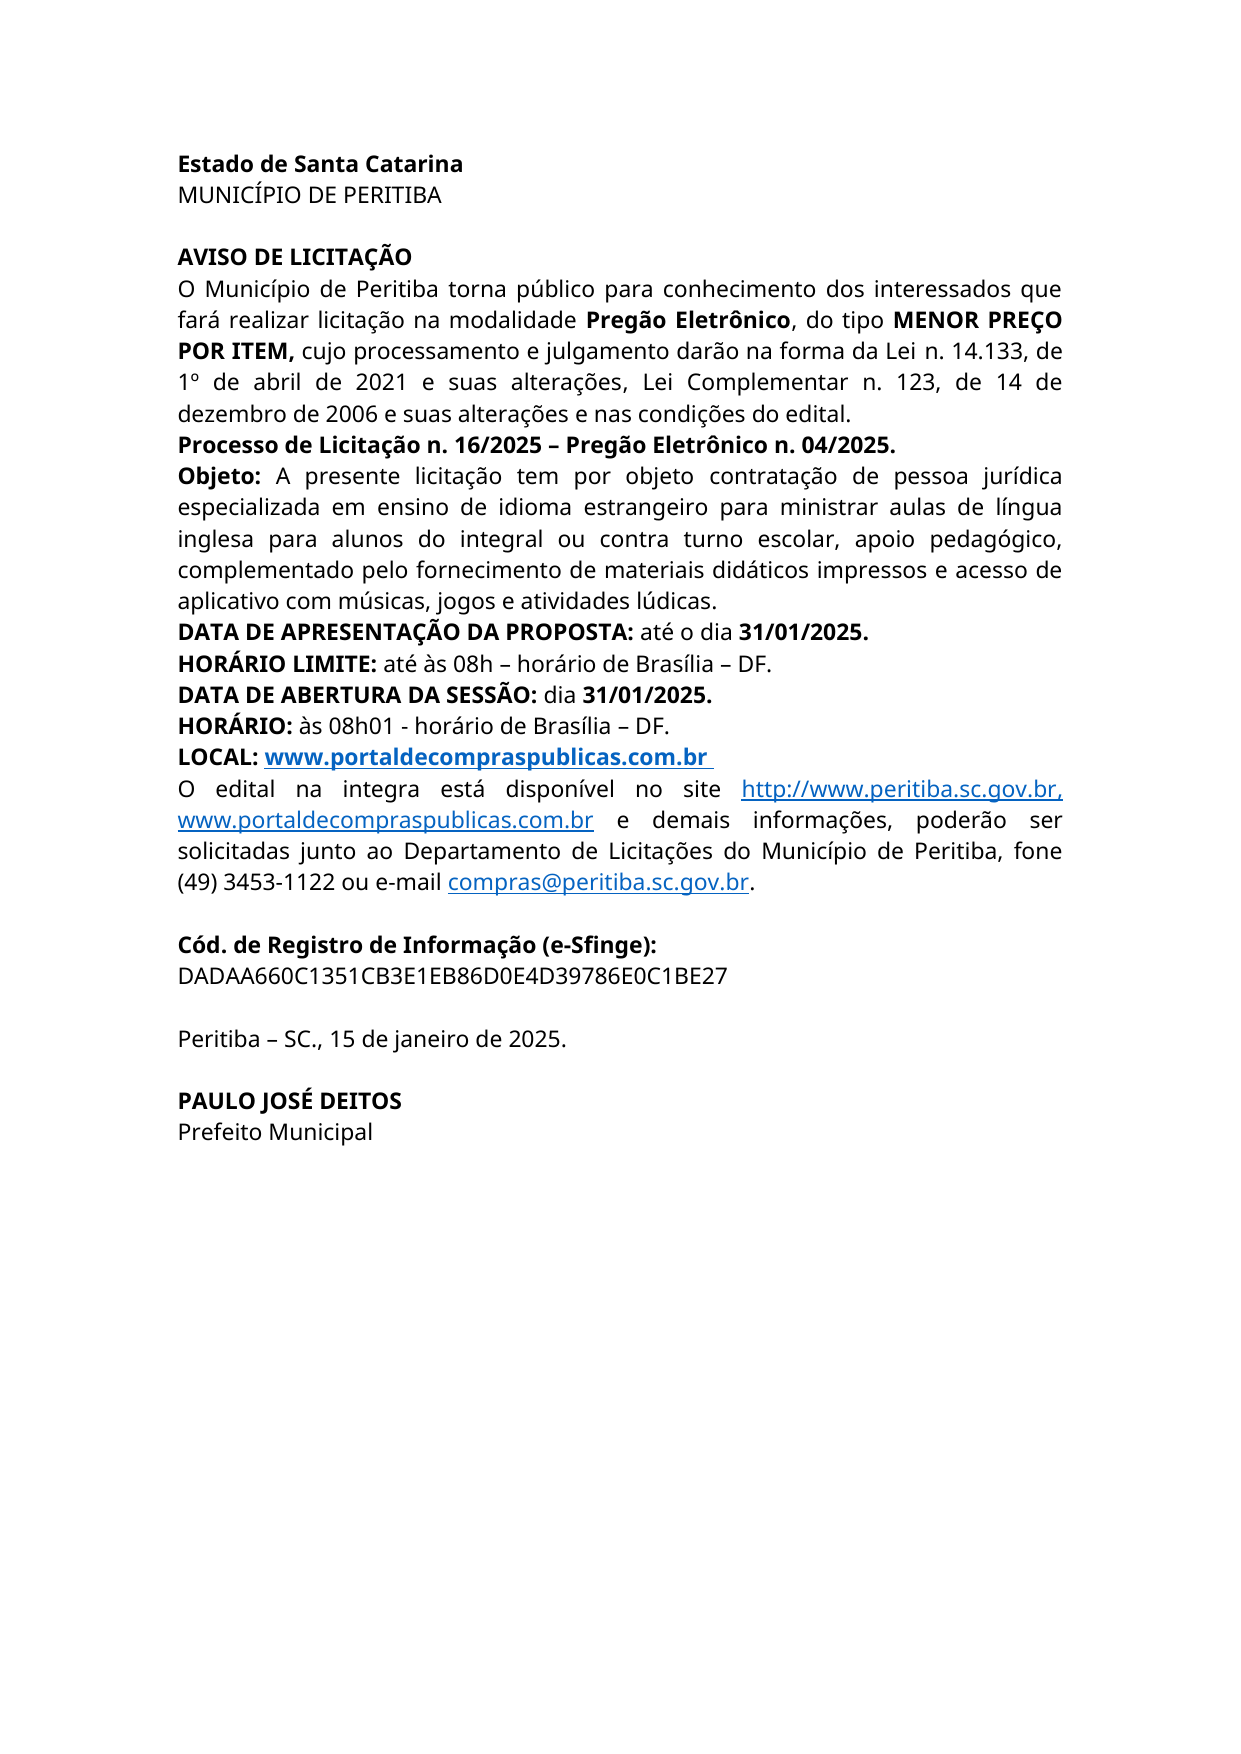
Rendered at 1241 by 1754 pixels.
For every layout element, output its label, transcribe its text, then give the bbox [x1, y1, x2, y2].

text Processo de Licitação n. 16/2025 – Pregão Eletrônico n. 04/2025. [177, 429, 1063, 460]
text AVISO DE LICITAÇÃO [177, 241, 1063, 273]
text PAULO JOSÉ DEITOS [177, 1085, 1063, 1116]
text Objeto: A presente licitação tem por objeto contratação de pessoa jurídica especializada em ensino de idioma estrangeiro para ministrar aulas de língua inglesa para alunos do integral ou contra turno escolar, apoio pedagógico, complementado pelo fornecimento de materiais didáticos impressos e acesso de aplicativo com músicas, jogos e atividades lúdicas. [177, 460, 1063, 616]
text MUNICÍPIO DE PERITIBA [177, 179, 1063, 210]
text O edital na integra está disponível no site http://www.peritiba.sc.gov.br, www.portaldecompraspublicas.com.br e demais informações, poderão ser solicitadas junto ao Departamento de Licitações do Município de Peritiba, fone (49) 3453-1122 ou e-mail compras@peritiba.sc.gov.br. [177, 773, 1063, 898]
text DADAA660C1351CB3E1EB86D0E4D39786E0C1BE27 [177, 960, 1063, 991]
text Cód. de Registro de Informação (e-Sfinge): [177, 929, 1063, 960]
text HORÁRIO: às 08h01 - horário de Brasília – DF. [177, 710, 1063, 741]
text Peritiba – SC., 15 de janeiro de 2025. [177, 1023, 1063, 1054]
text DATA DE APRESENTAÇÃO DA PROPOSTA: até o dia 31/01/2025. [177, 616, 1063, 648]
text Prefeito Municipal [177, 1116, 1063, 1148]
text O Município de Peritiba torna público para conhecimento dos interessados que fará realizar licitação na modalidade Pregão Eletrônico, do tipo MENOR PREÇO POR ITEM, cujo processamento e julgamento darão na forma da Lei n. 14.133, de 1º de abril de 2021 e suas alterações, Lei Complementar n. 123, de 14 de dezembro de 2006 e suas alterações e nas condições do edital. [177, 273, 1063, 429]
text LOCAL: www.portaldecompraspublicas.com.br [177, 741, 1063, 773]
text HORÁRIO LIMITE: até às 08h – horário de Brasília – DF. [177, 648, 1063, 679]
text DATA DE ABERTURA DA SESSÃO: dia 31/01/2025. [177, 679, 1063, 710]
text Estado de Santa Catarina [177, 148, 1062, 179]
